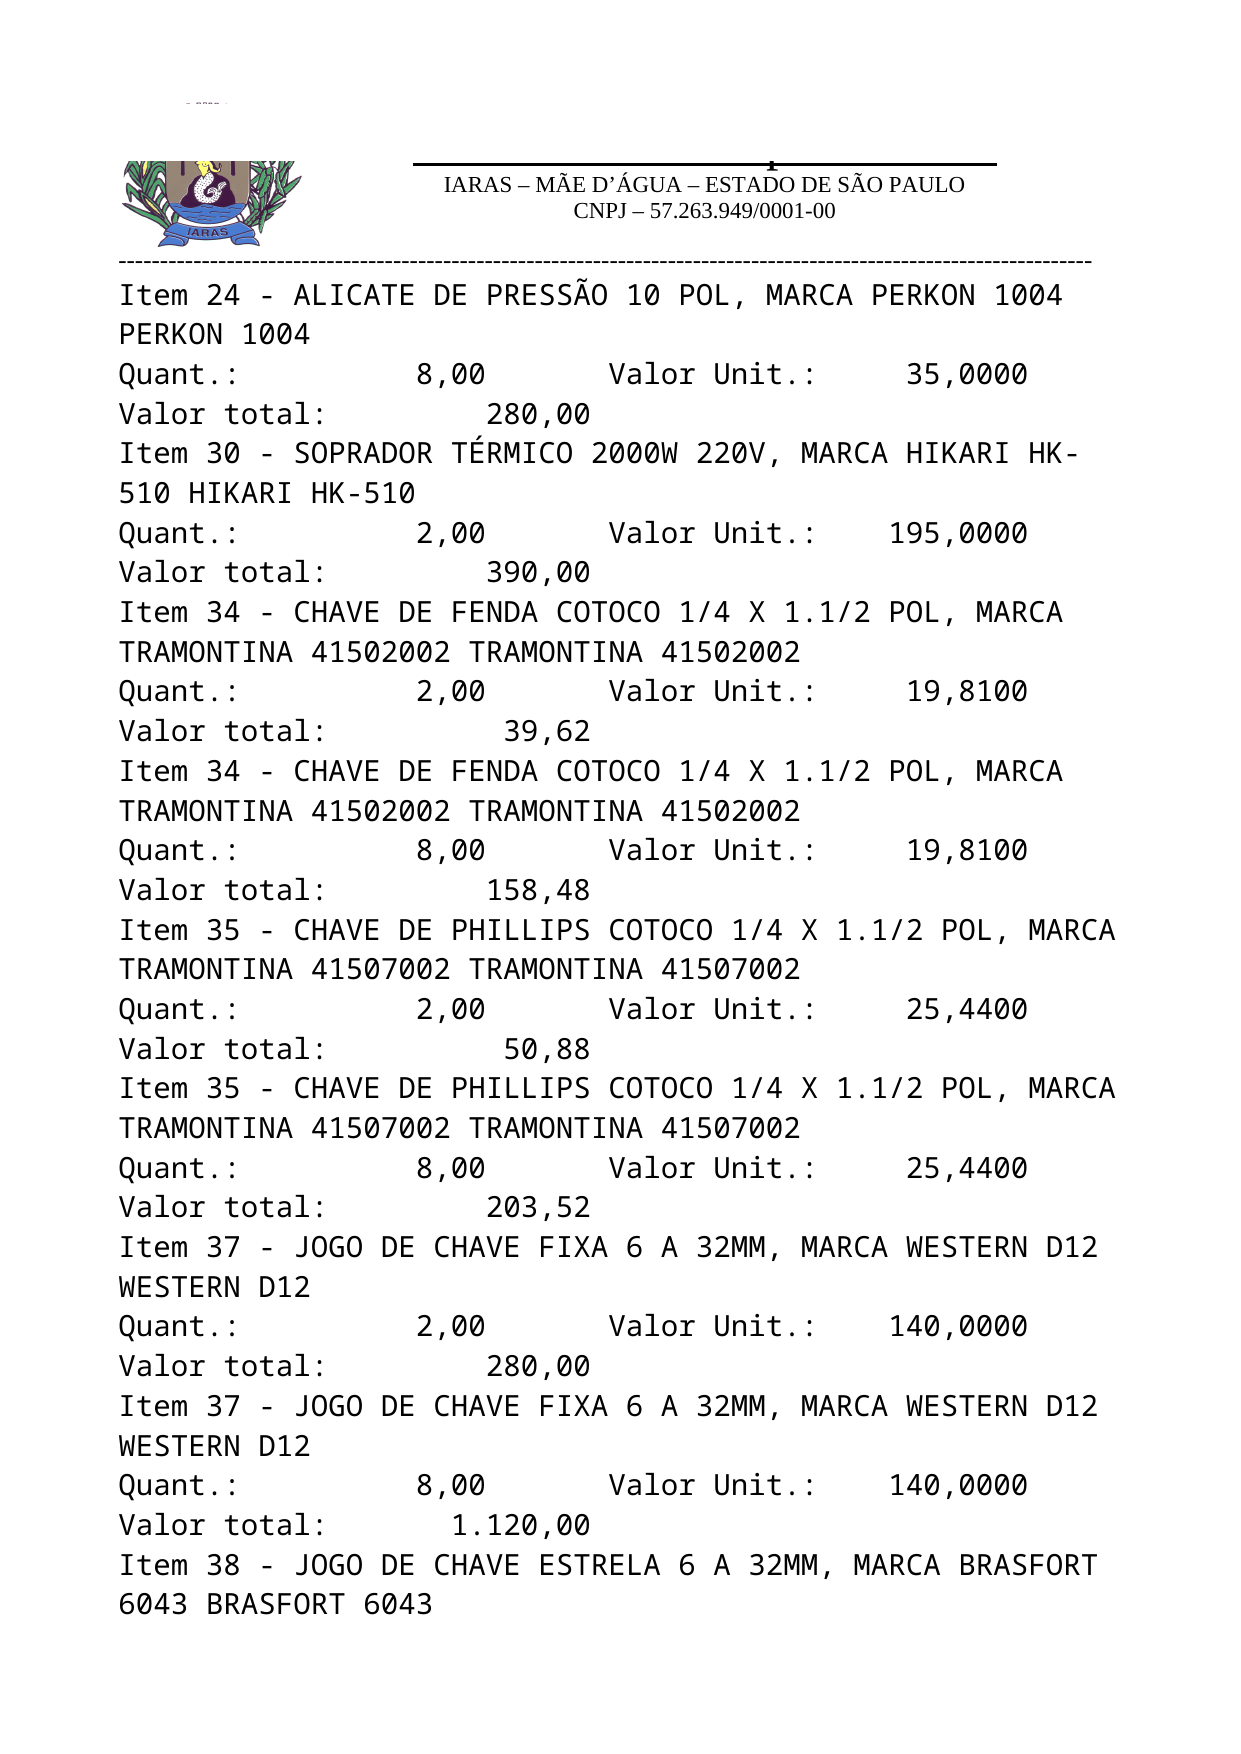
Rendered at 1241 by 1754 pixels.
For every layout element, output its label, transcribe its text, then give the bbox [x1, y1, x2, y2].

text Quant.: 8,00 Valor Unit.: 25,4400 Valor total: 203,52 [118, 1147, 1122, 1226]
text Item 30 - SOPRADOR TÉRMICO 2000W 220V, MARCA HIKARI HK-510 HIKARI HK-510 [118, 433, 1122, 512]
text Item 35 - CHAVE DE PHILLIPS COTOCO 1/4 X 1.1/2 POL, MARCA TRAMONTINA 41507002 TRAMONTINA 41507002 [118, 1068, 1122, 1147]
text Quant.: 8,00 Valor Unit.: 140,0000 Valor total: 1.120,00 [118, 1464, 1122, 1544]
text Item 24 - ALICATE DE PRESSÃO 10 POL, MARCA PERKON 1004 PERKON 1004 [118, 274, 1122, 353]
text Quant.: 2,00 Valor Unit.: 195,0000 Valor total: 390,00 [118, 512, 1122, 591]
text Item 38 - JOGO DE CHAVE ESTRELA 6 A 32MM, MARCA BRASFORT 6043 BRASFORT 6043 [118, 1544, 1122, 1623]
picture [118, 161, 306, 251]
text Item 34 - CHAVE DE FENDA COTOCO 1/4 X 1.1/2 POL, MARCA TRAMONTINA 41502002 TRAMONTINA 41502002 [118, 750, 1122, 829]
text Quant.: 2,00 Valor Unit.: 25,4400 Valor total: 50,88 [118, 988, 1122, 1068]
text Quant.: 2,00 Valor Unit.: 140,0000 Valor total: 280,00 [118, 1306, 1122, 1385]
text Item 37 - JOGO DE CHAVE FIXA 6 A 32MM, MARCA WESTERN D12 WESTERN D12 [118, 1226, 1122, 1306]
text Quant.: 2,00 Valor Unit.: 19,8100 Valor total: 39,62 [118, 671, 1122, 750]
text Item 37 - JOGO DE CHAVE FIXA 6 A 32MM, MARCA WESTERN D12 WESTERN D12 [118, 1385, 1122, 1464]
text Quant.: 8,00 Valor Unit.: 19,8100 Valor total: 158,48 [118, 829, 1122, 909]
text Item 34 - CHAVE DE FENDA COTOCO 1/4 X 1.1/2 POL, MARCA TRAMONTINA 41502002 TRAMONTINA 41502002 [118, 591, 1122, 671]
text Quant.: 8,00 Valor Unit.: 35,0000 Valor total: 280,00 [118, 353, 1122, 433]
text Item 35 - CHAVE DE PHILLIPS COTOCO 1/4 X 1.1/2 POL, MARCA TRAMONTINA 41507002 TRAMONTINA 41507002 [118, 909, 1122, 988]
